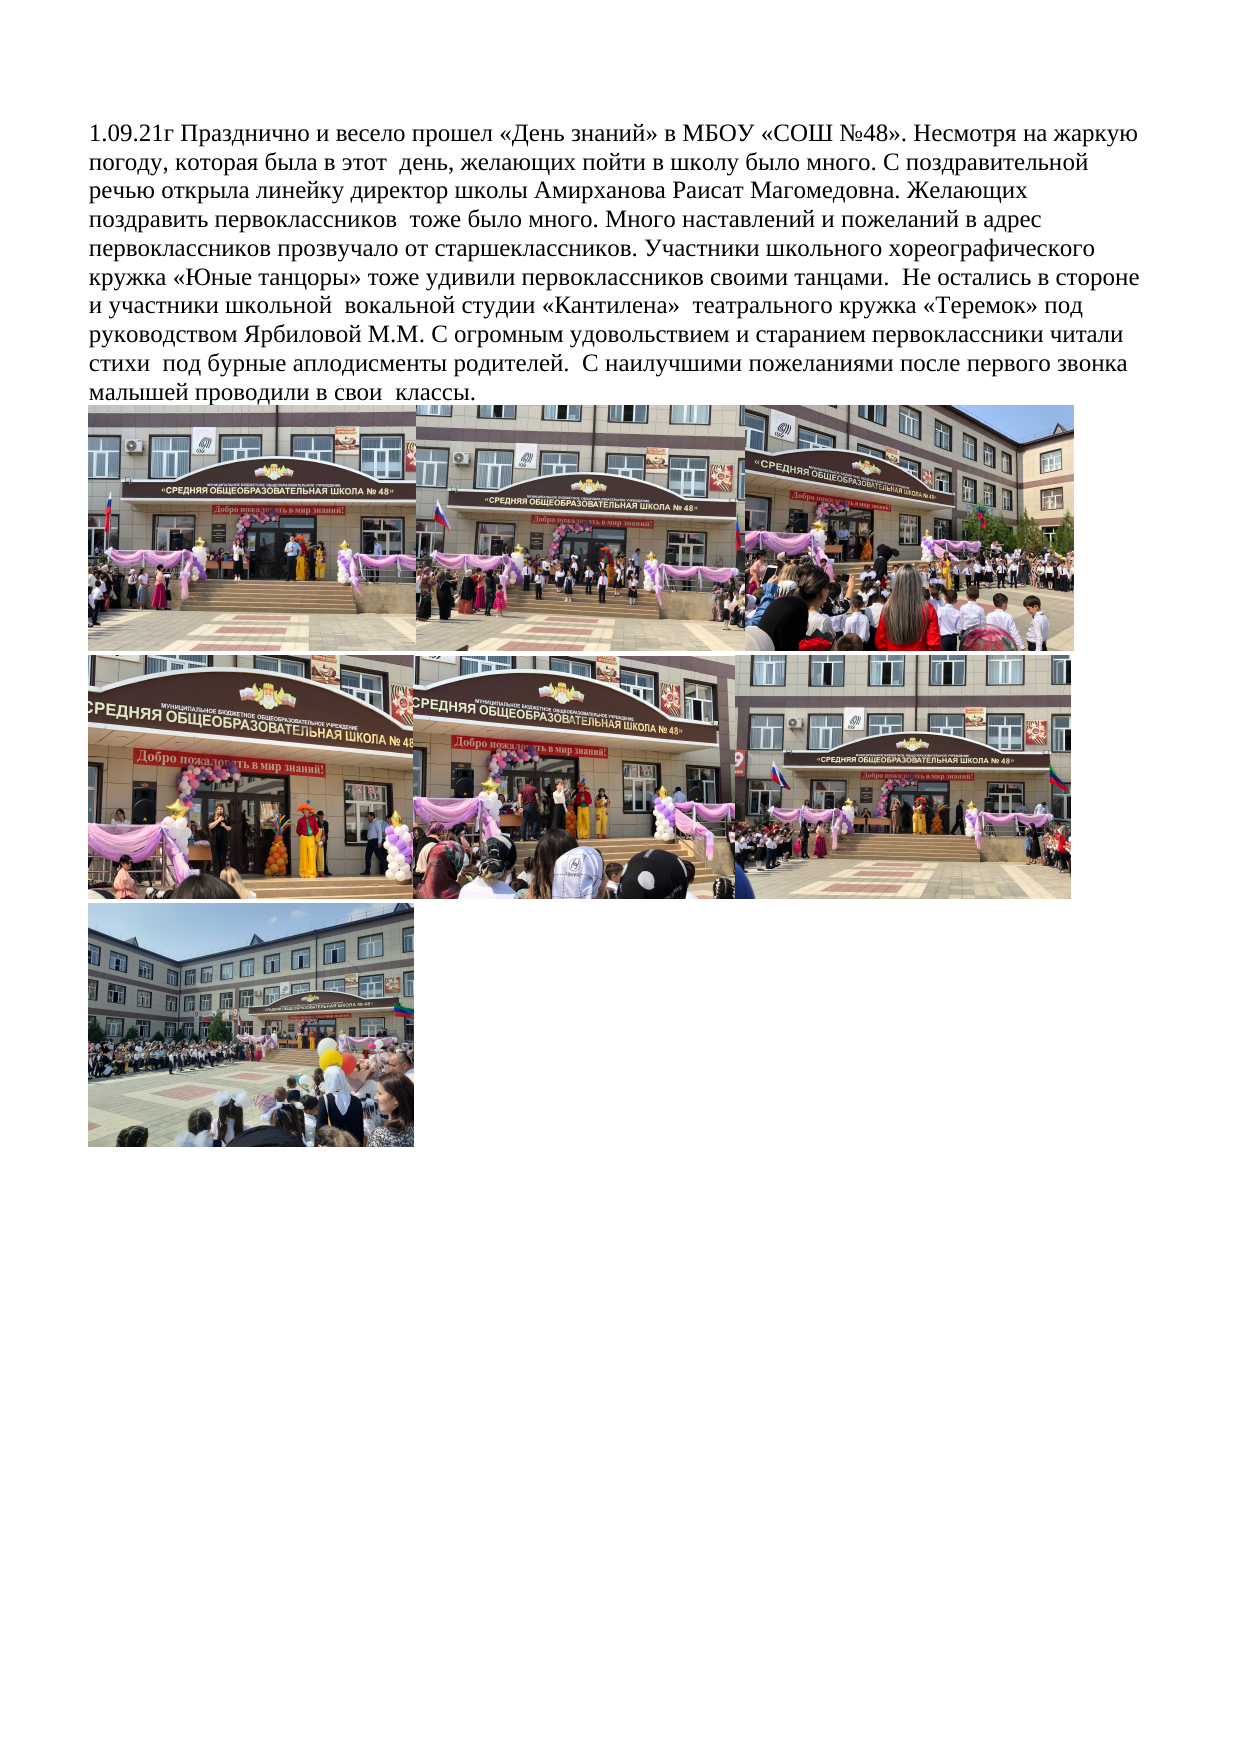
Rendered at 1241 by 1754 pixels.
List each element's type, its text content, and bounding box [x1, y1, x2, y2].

text 1.09.21г Празднично и весело прошел «День знаний» в МБОУ «СОШ №48». Несмотря на жаркую погоду, которая была в этот день, желающих пойти в школу было много. С поздравительной речью открыла линейку директор школы Амирханова Раисат Магомедовна. Желающих поздравить первоклассников тоже было много. Много наставлений и пожеланий в адрес первоклассников прозвучало от старшеклассников. Участники школьного хореографического кружка «Юные танцоры» тоже удивили первоклассников своими танцами. Не остались в стороне и участники школьной вокальной студии «Кантилена» театрального кружка «Теремок» под руководством Ярбиловой М.М. С огромным удовольствием и старанием первоклассники читали стихи под бурные аплодисменты родителей. С наилучшими пожеланиями после первого звонка малышей проводили в свои классы. [89, 118, 1152, 406]
picture [88, 903, 414, 1147]
picture [88, 655, 1071, 899]
picture [88, 405, 1074, 651]
